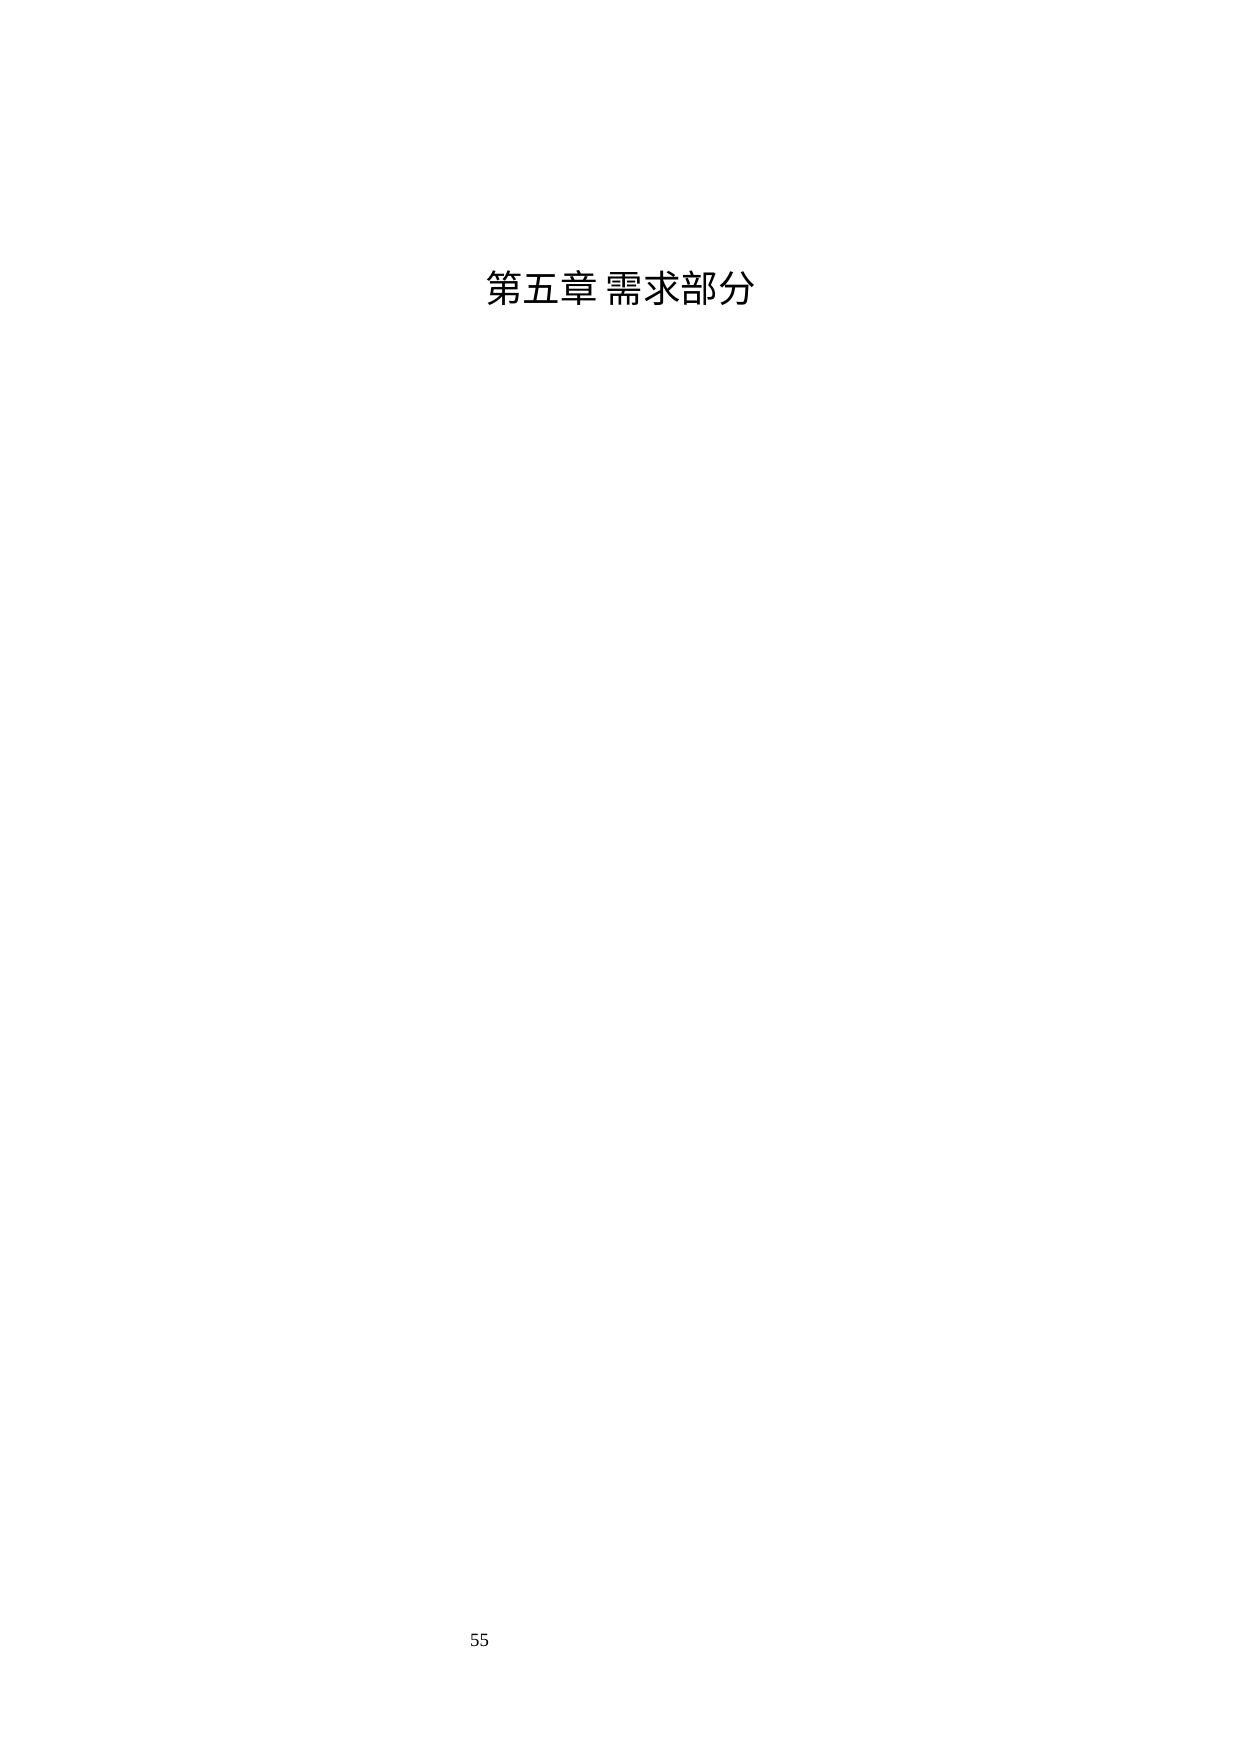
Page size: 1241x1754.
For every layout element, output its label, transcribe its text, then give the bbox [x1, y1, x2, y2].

text 第五章 需求部分 [135, 254, 1106, 319]
